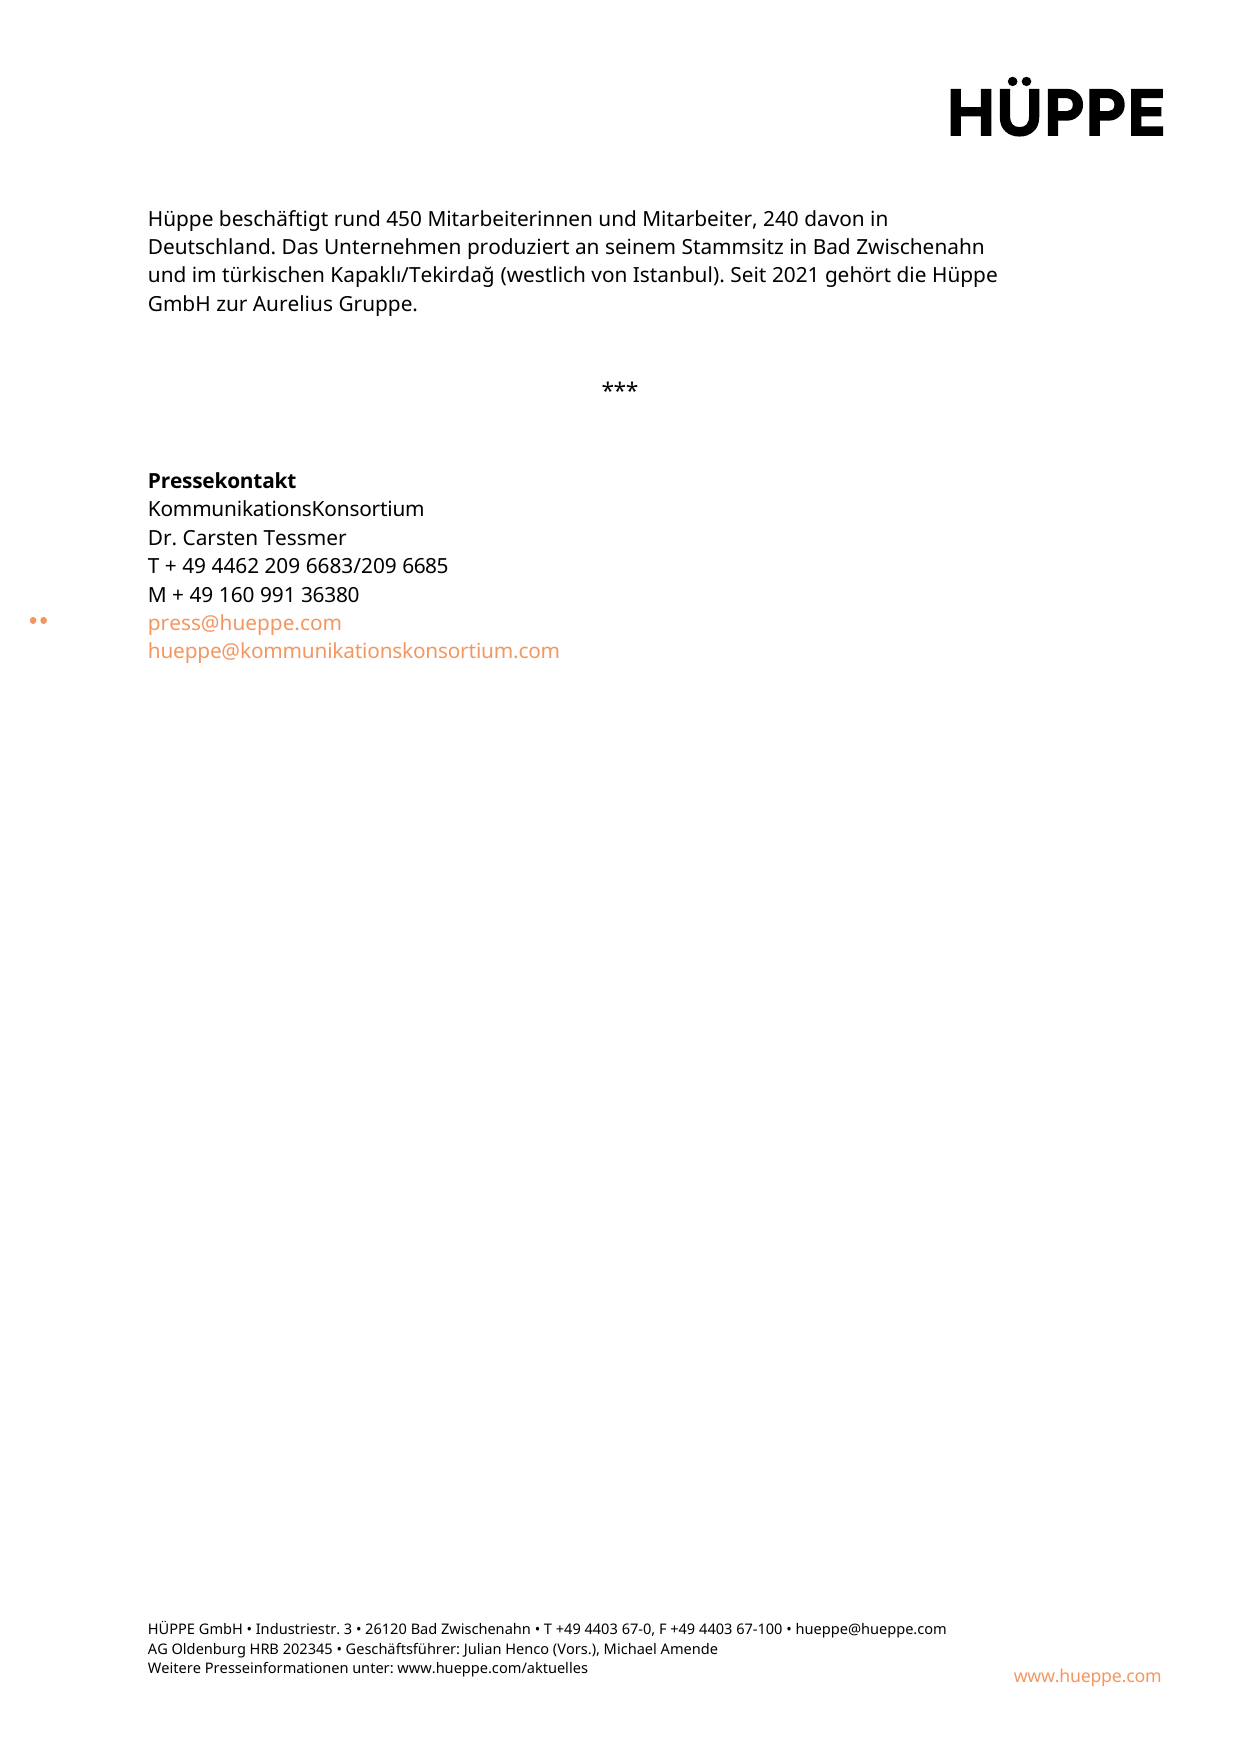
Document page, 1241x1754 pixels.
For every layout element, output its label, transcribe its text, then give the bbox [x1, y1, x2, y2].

text T + 49 4462 209 6683/209 6685 [148, 551, 1092, 580]
text KommunikationsKonsortium [148, 494, 1005, 523]
text Dr. Carsten Tessmer [148, 523, 349, 551]
text M + 49 160 991 36380 [148, 580, 1092, 608]
text press@hueppe.com [148, 608, 1092, 637]
text *** [148, 375, 1092, 406]
text Pressekontakt [148, 466, 1092, 494]
text hueppe@kommunikationskonsortium.com [148, 637, 1092, 665]
text Hüppe beschäftigt rund 450 Mitarbeiterinnen und Mitarbeiter, 240 davon in Deutschland. Das Unternehmen produziert an seinem Stammsitz in Bad Zwischenahn und im türkischen Kapaklı/Tekirdağ (westlich von Istanbul). Seit 2021 gehört die Hüppe GmbH zur Aurelius Gruppe. [148, 204, 1007, 317]
